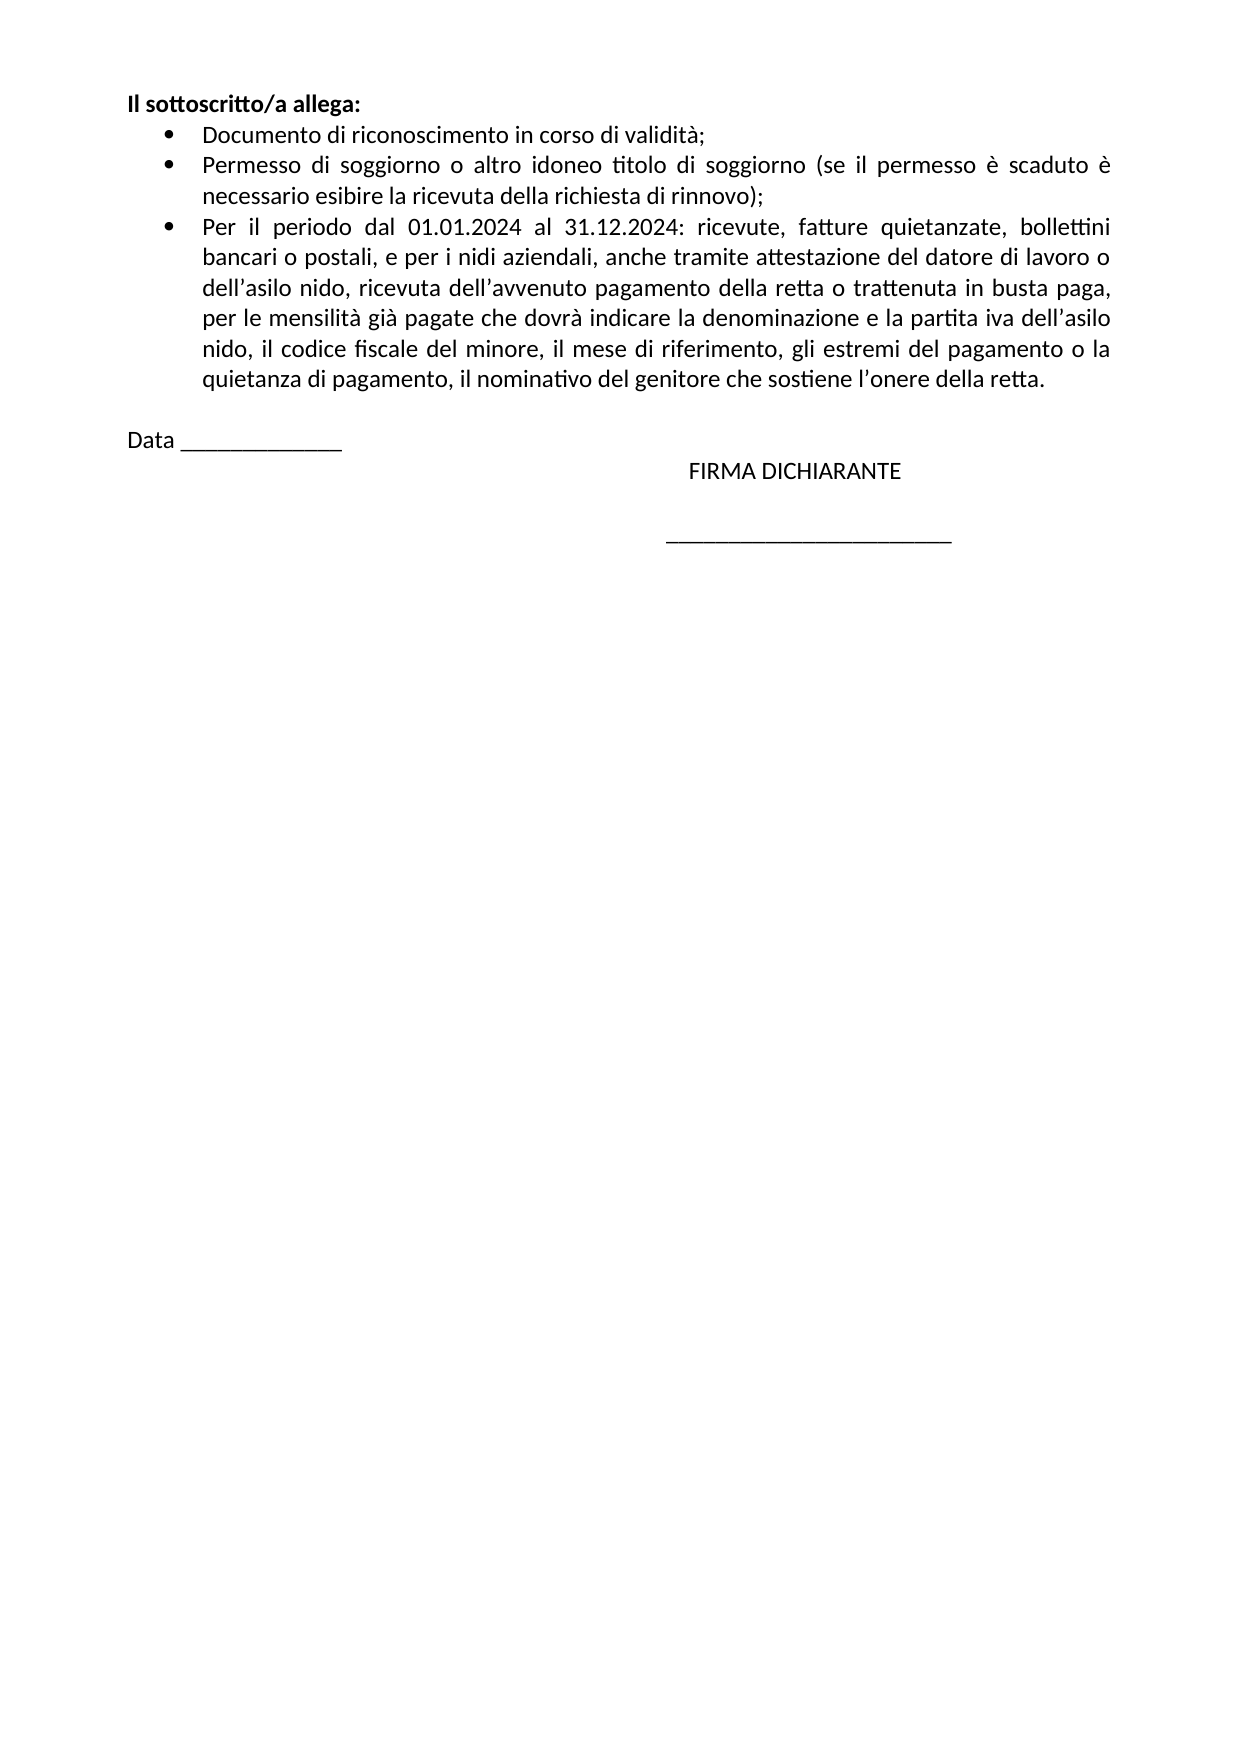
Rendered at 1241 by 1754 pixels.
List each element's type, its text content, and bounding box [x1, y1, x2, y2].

text Il sottoscritto/a allega: [127, 89, 1113, 119]
text _______________________ [127, 516, 1113, 546]
list Documento di riconoscimento in corso di validità; [164, 119, 1113, 150]
text Data _____________ [127, 424, 1113, 455]
list Per il periodo dal 01.01.2024 al 31.12.2024: ricevute, fatture quietanzate, bollettini bancari o postali, e per i nidi aziendali, anche tramite attestazione del datore di lavoro o dell’asilo nido, ricevuta dell’avvenuto pagamento della retta o trattenuta in busta paga, per le mensilità già pagate che dovrà indicare la denominazione e la partita iva dell’asilo nido, il codice fiscale del minore, il mese di riferimento, gli estremi del pagamento o la quietanza di pagamento, il nominativo del genitore che sostiene l’onere della retta. [164, 211, 1113, 394]
text FIRMA DICHIARANTE [127, 455, 1113, 485]
list Permesso di soggiorno o altro idoneo titolo di soggiorno (se il permesso è scaduto è necessario esibire la ricevuta della richiesta di rinnovo); [164, 150, 1113, 211]
